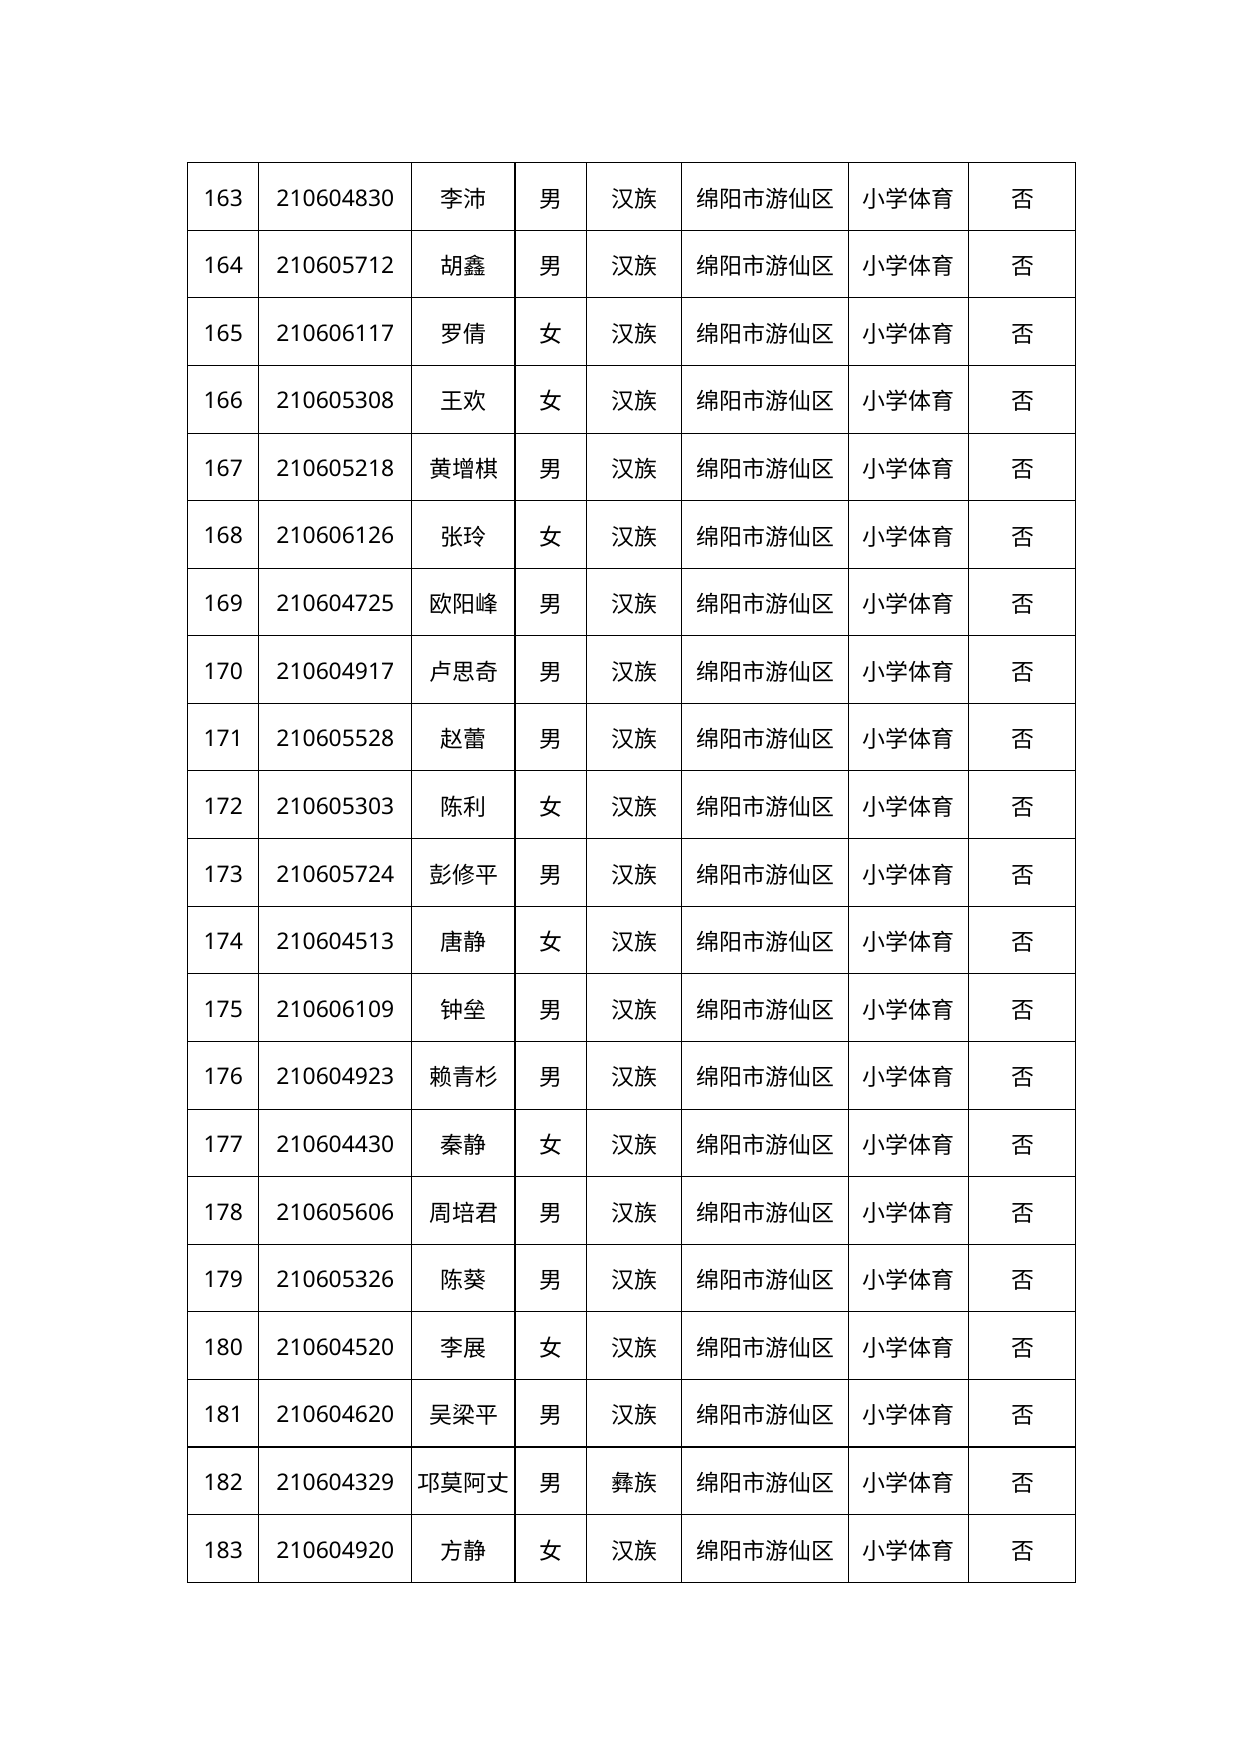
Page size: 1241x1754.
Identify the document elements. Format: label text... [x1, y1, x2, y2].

table_cell 汉族 [587, 1312, 681, 1379]
table_cell 182 [188, 1448, 258, 1514]
table_cell 小学体育 [849, 1110, 968, 1176]
table_cell 方静 [412, 1515, 514, 1582]
table_cell 178 [188, 1177, 258, 1244]
table_cell 汉族 [587, 434, 681, 500]
table_cell 210606117 [259, 298, 411, 365]
table_cell 陈葵 [412, 1245, 514, 1311]
table_cell 210605606 [259, 1177, 411, 1244]
table_cell 小学体育 [849, 636, 968, 703]
table_cell 男 [516, 1448, 586, 1514]
table_cell 汉族 [587, 1177, 681, 1244]
table_cell 汉族 [587, 1042, 681, 1108]
table_cell 女 [516, 366, 586, 432]
table_cell 否 [969, 771, 1075, 838]
table_cell 女 [516, 1515, 586, 1582]
table_cell 女 [516, 298, 586, 365]
table_cell 李沛 [412, 163, 514, 229]
table_cell 169 [188, 569, 258, 635]
table_cell 210604830 [259, 163, 411, 229]
table_cell 168 [188, 501, 258, 568]
table_cell 汉族 [587, 1245, 681, 1311]
table_cell 男 [516, 704, 586, 770]
table_cell 汉族 [587, 839, 681, 906]
table_cell 210605724 [259, 839, 411, 906]
table_cell 汉族 [587, 907, 681, 973]
table_cell 165 [188, 298, 258, 365]
table_cell 卢思奇 [412, 636, 514, 703]
table_cell 钟垒 [412, 974, 514, 1041]
table_cell 女 [516, 771, 586, 838]
table_cell 胡鑫 [412, 231, 514, 297]
table_cell 否 [969, 636, 1075, 703]
table_cell 汉族 [587, 704, 681, 770]
table_cell 否 [969, 907, 1075, 973]
table_cell 绵阳市游仙区 [682, 298, 848, 365]
table_cell 170 [188, 636, 258, 703]
table_cell 汉族 [587, 1380, 681, 1446]
table_cell 小学体育 [849, 907, 968, 973]
table_cell 小学体育 [849, 434, 968, 500]
table_cell 绵阳市游仙区 [682, 231, 848, 297]
table_cell 175 [188, 974, 258, 1041]
table_cell 177 [188, 1110, 258, 1176]
table_cell 男 [516, 1177, 586, 1244]
table_cell 小学体育 [849, 1448, 968, 1514]
table_cell 210604725 [259, 569, 411, 635]
table_cell 绵阳市游仙区 [682, 1177, 848, 1244]
table_cell 男 [516, 1380, 586, 1446]
table_cell 小学体育 [849, 501, 968, 568]
table_cell 小学体育 [849, 569, 968, 635]
table_cell 否 [969, 569, 1075, 635]
table_cell 否 [969, 1448, 1075, 1514]
table_cell 汉族 [587, 501, 681, 568]
table_cell 171 [188, 704, 258, 770]
table_cell 163 [188, 163, 258, 229]
table_cell 黄增棋 [412, 434, 514, 500]
table_cell 绵阳市游仙区 [682, 974, 848, 1041]
table_cell 否 [969, 1312, 1075, 1379]
table_cell 汉族 [587, 366, 681, 432]
table_cell 男 [516, 1245, 586, 1311]
table_cell 绵阳市游仙区 [682, 1312, 848, 1379]
table_cell 小学体育 [849, 1515, 968, 1582]
table_cell 汉族 [587, 974, 681, 1041]
table_cell 210605218 [259, 434, 411, 500]
table_cell 罗倩 [412, 298, 514, 365]
table_cell 汉族 [587, 636, 681, 703]
table_cell 小学体育 [849, 839, 968, 906]
table_cell 绵阳市游仙区 [682, 569, 848, 635]
table_cell 赵蕾 [412, 704, 514, 770]
table_cell 否 [969, 501, 1075, 568]
table_cell 否 [969, 434, 1075, 500]
table_cell 210604917 [259, 636, 411, 703]
table_cell 彭修平 [412, 839, 514, 906]
table_cell 唐静 [412, 907, 514, 973]
table_cell 绵阳市游仙区 [682, 434, 848, 500]
table_cell 小学体育 [849, 1245, 968, 1311]
table_cell 女 [516, 1312, 586, 1379]
table_cell 167 [188, 434, 258, 500]
table_cell 164 [188, 231, 258, 297]
table_cell 李展 [412, 1312, 514, 1379]
table_cell 吴梁平 [412, 1380, 514, 1446]
table_cell 180 [188, 1312, 258, 1379]
table_cell 绵阳市游仙区 [682, 704, 848, 770]
table_cell 210604620 [259, 1380, 411, 1446]
table_cell 汉族 [587, 1515, 681, 1582]
table_cell 绵阳市游仙区 [682, 163, 848, 229]
table_cell 否 [969, 1515, 1075, 1582]
table_cell 男 [516, 231, 586, 297]
table_cell 210605308 [259, 366, 411, 432]
table_cell 绵阳市游仙区 [682, 1515, 848, 1582]
table_cell 否 [969, 298, 1075, 365]
table_cell 210604923 [259, 1042, 411, 1108]
table_cell 男 [516, 1042, 586, 1108]
table_cell 210605712 [259, 231, 411, 297]
table_cell 小学体育 [849, 231, 968, 297]
table_cell 秦静 [412, 1110, 514, 1176]
table_cell 绵阳市游仙区 [682, 1245, 848, 1311]
table_cell 绵阳市游仙区 [682, 1110, 848, 1176]
table_cell 否 [969, 839, 1075, 906]
table_cell 汉族 [587, 231, 681, 297]
table_cell 210604329 [259, 1448, 411, 1514]
table_cell 绵阳市游仙区 [682, 636, 848, 703]
table_cell 男 [516, 434, 586, 500]
table_cell 绵阳市游仙区 [682, 366, 848, 432]
table_cell 否 [969, 1042, 1075, 1108]
table_cell 女 [516, 501, 586, 568]
table_cell 210604920 [259, 1515, 411, 1582]
table_cell 小学体育 [849, 1312, 968, 1379]
table_cell 181 [188, 1380, 258, 1446]
table_cell 否 [969, 704, 1075, 770]
table_cell 210604513 [259, 907, 411, 973]
table_cell 179 [188, 1245, 258, 1311]
table_cell 男 [516, 569, 586, 635]
table_cell 210605303 [259, 771, 411, 838]
table_cell 否 [969, 231, 1075, 297]
table_cell 汉族 [587, 1110, 681, 1176]
table_cell 汉族 [587, 163, 681, 229]
table_cell 210606109 [259, 974, 411, 1041]
table_cell 绵阳市游仙区 [682, 771, 848, 838]
table_cell 赖青杉 [412, 1042, 514, 1108]
table_cell 绵阳市游仙区 [682, 1042, 848, 1108]
table_cell 男 [516, 163, 586, 229]
table_cell 小学体育 [849, 1380, 968, 1446]
table_cell 否 [969, 366, 1075, 432]
table_cell 210606126 [259, 501, 411, 568]
table_cell 210605326 [259, 1245, 411, 1311]
table_cell 否 [969, 1245, 1075, 1311]
table_cell 陈利 [412, 771, 514, 838]
table_cell 176 [188, 1042, 258, 1108]
table_cell 男 [516, 974, 586, 1041]
table_cell 173 [188, 839, 258, 906]
table_cell 210604520 [259, 1312, 411, 1379]
table_cell 王欢 [412, 366, 514, 432]
table_cell 小学体育 [849, 974, 968, 1041]
table_cell 女 [516, 907, 586, 973]
table_cell 小学体育 [849, 163, 968, 229]
table_cell 绵阳市游仙区 [682, 1448, 848, 1514]
table_cell 绵阳市游仙区 [682, 839, 848, 906]
table_cell 174 [188, 907, 258, 973]
table_cell 否 [969, 1110, 1075, 1176]
table_cell 183 [188, 1515, 258, 1582]
table_cell 小学体育 [849, 366, 968, 432]
table_cell 小学体育 [849, 771, 968, 838]
table_cell 绵阳市游仙区 [682, 1380, 848, 1446]
table_cell 166 [188, 366, 258, 432]
table_cell 小学体育 [849, 1042, 968, 1108]
table_cell 绵阳市游仙区 [682, 907, 848, 973]
table_cell 欧阳峰 [412, 569, 514, 635]
table_cell 210604430 [259, 1110, 411, 1176]
table_cell 172 [188, 771, 258, 838]
table_cell 女 [516, 1110, 586, 1176]
table_cell 否 [969, 974, 1075, 1041]
table_cell 邛莫阿丈 [412, 1448, 514, 1514]
table_cell 小学体育 [849, 298, 968, 365]
table_cell 小学体育 [849, 1177, 968, 1244]
table_cell 否 [969, 1380, 1075, 1446]
table_cell 男 [516, 636, 586, 703]
table_cell 绵阳市游仙区 [682, 501, 848, 568]
table_cell 男 [516, 839, 586, 906]
table_cell 彝族 [587, 1448, 681, 1514]
table_cell 张玲 [412, 501, 514, 568]
table_cell 否 [969, 1177, 1075, 1244]
table_cell 汉族 [587, 298, 681, 365]
table_cell 小学体育 [849, 704, 968, 770]
table_cell 周培君 [412, 1177, 514, 1244]
table_cell 汉族 [587, 771, 681, 838]
table_cell 否 [969, 163, 1075, 229]
table_cell 汉族 [587, 569, 681, 635]
table_cell 210605528 [259, 704, 411, 770]
